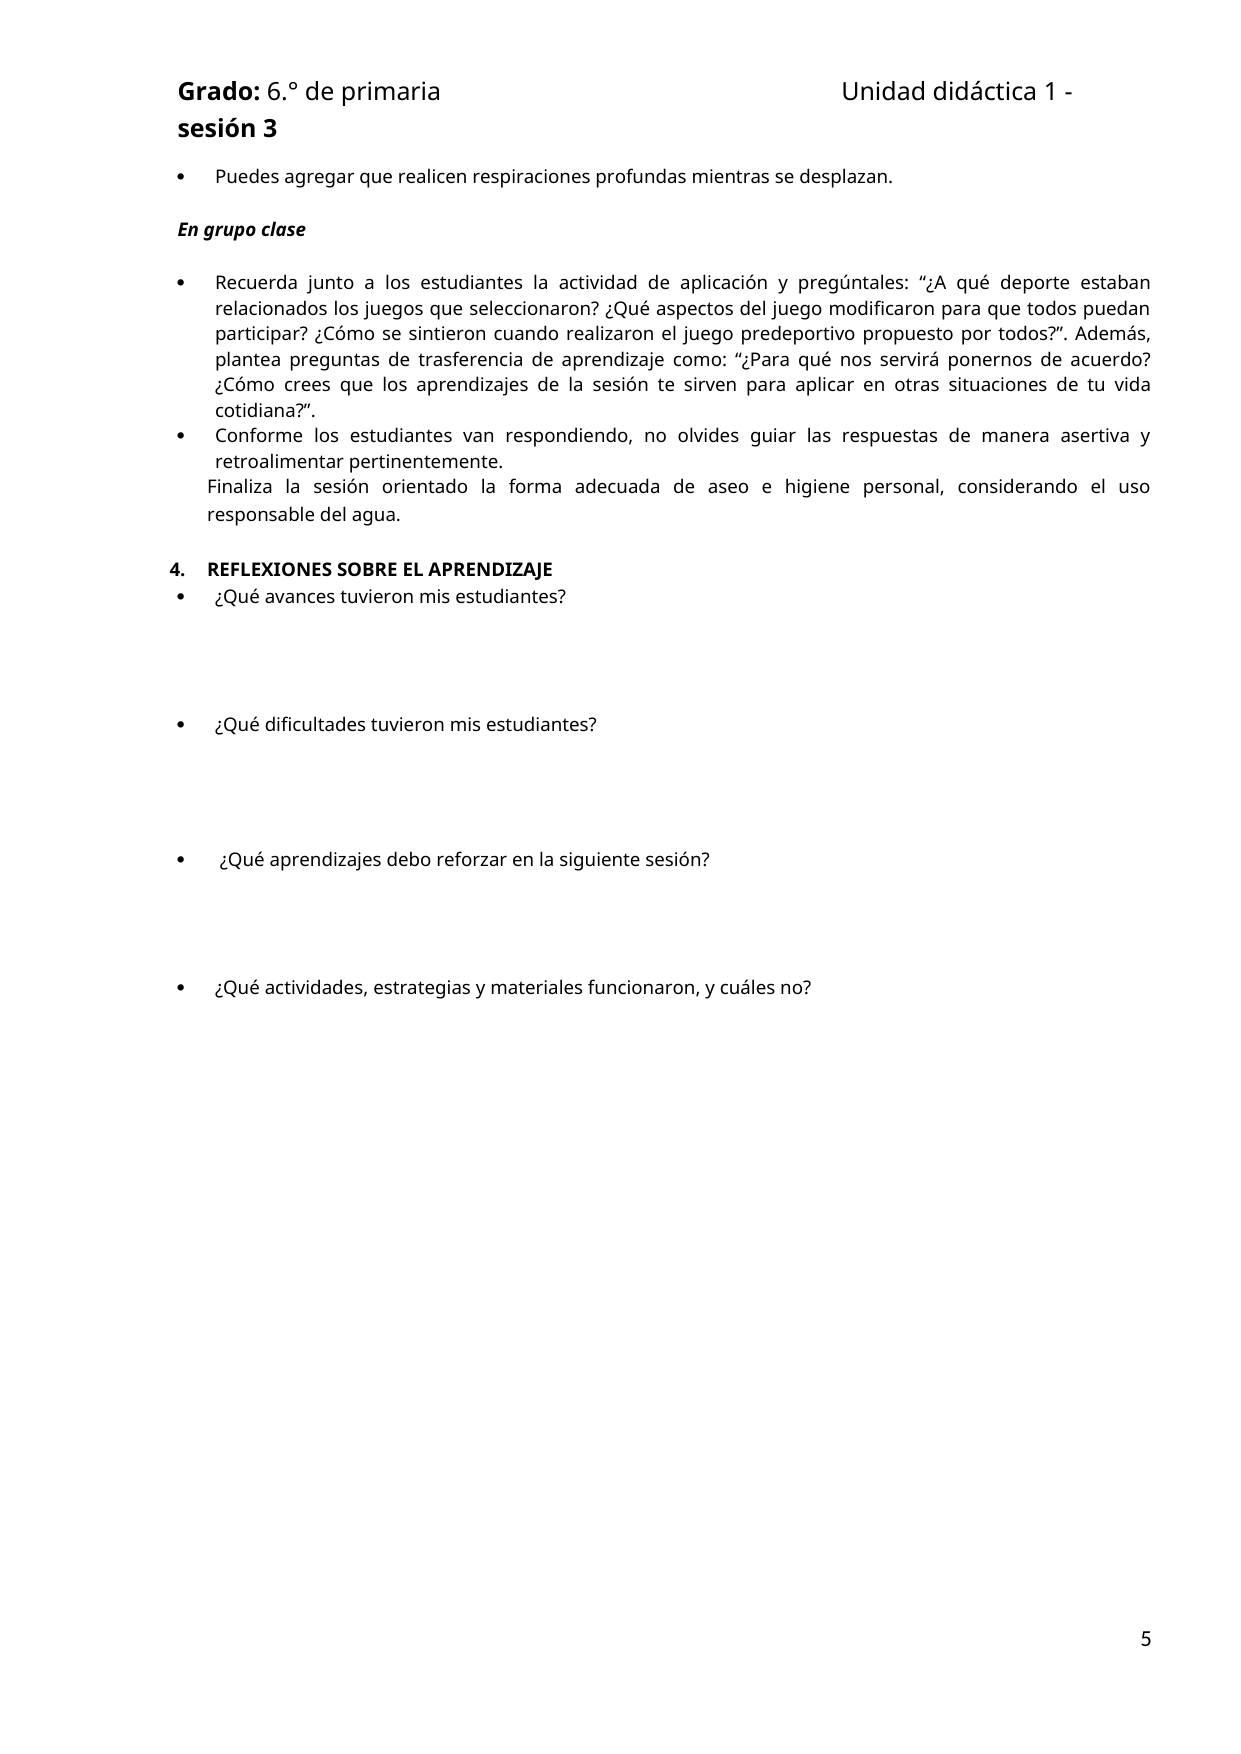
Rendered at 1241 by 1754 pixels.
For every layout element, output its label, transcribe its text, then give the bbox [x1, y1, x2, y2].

list Recuerda junto a los estudiantes la actividad de aplicación y pregúntales: “¿A qué deporte estaban relacionados los juegos que seleccionaron? ¿Qué aspectos del juego modificaron para que todos puedan participar? ¿Cómo se sintieron cuando realizaron el juego predeportivo propuesto por todos?”. Además, plantea preguntas de trasferencia de aprendizaje como: “¿Para qué nos servirá ponernos de acuerdo? ¿Cómo crees que los aprendizajes de la sesión te sirven para aplicar en otras situaciones de tu vida cotidiana?”. [177, 269, 1152, 422]
list En grupo clase [177, 216, 1152, 242]
list Conforme los estudiantes van respondiendo, no olvides guiar las respuestas de manera asertiva y retroalimentar pertinentemente. [177, 422, 1152, 473]
list Finaliza la sesión orientado la forma adecuada de aseo e higiene personal, considerando el uso responsable del agua. [207, 473, 1152, 527]
list ¿Qué aprendizajes debo reforzar en la siguiente sesión? [177, 847, 1152, 872]
list Puedes agregar que realicen respiraciones profundas mientras se desplazan. [177, 163, 1152, 189]
list ¿Qué actividades, estrategias y materiales funcionaron, y cuáles no? [177, 974, 1152, 1000]
list REFLEXIONES SOBRE EL APRENDIZAJE [169, 556, 1152, 582]
list ¿Qué avances tuvieron mis estudiantes? [177, 583, 1152, 609]
list ¿Qué dificultades tuvieron mis estudiantes? [177, 711, 1152, 737]
